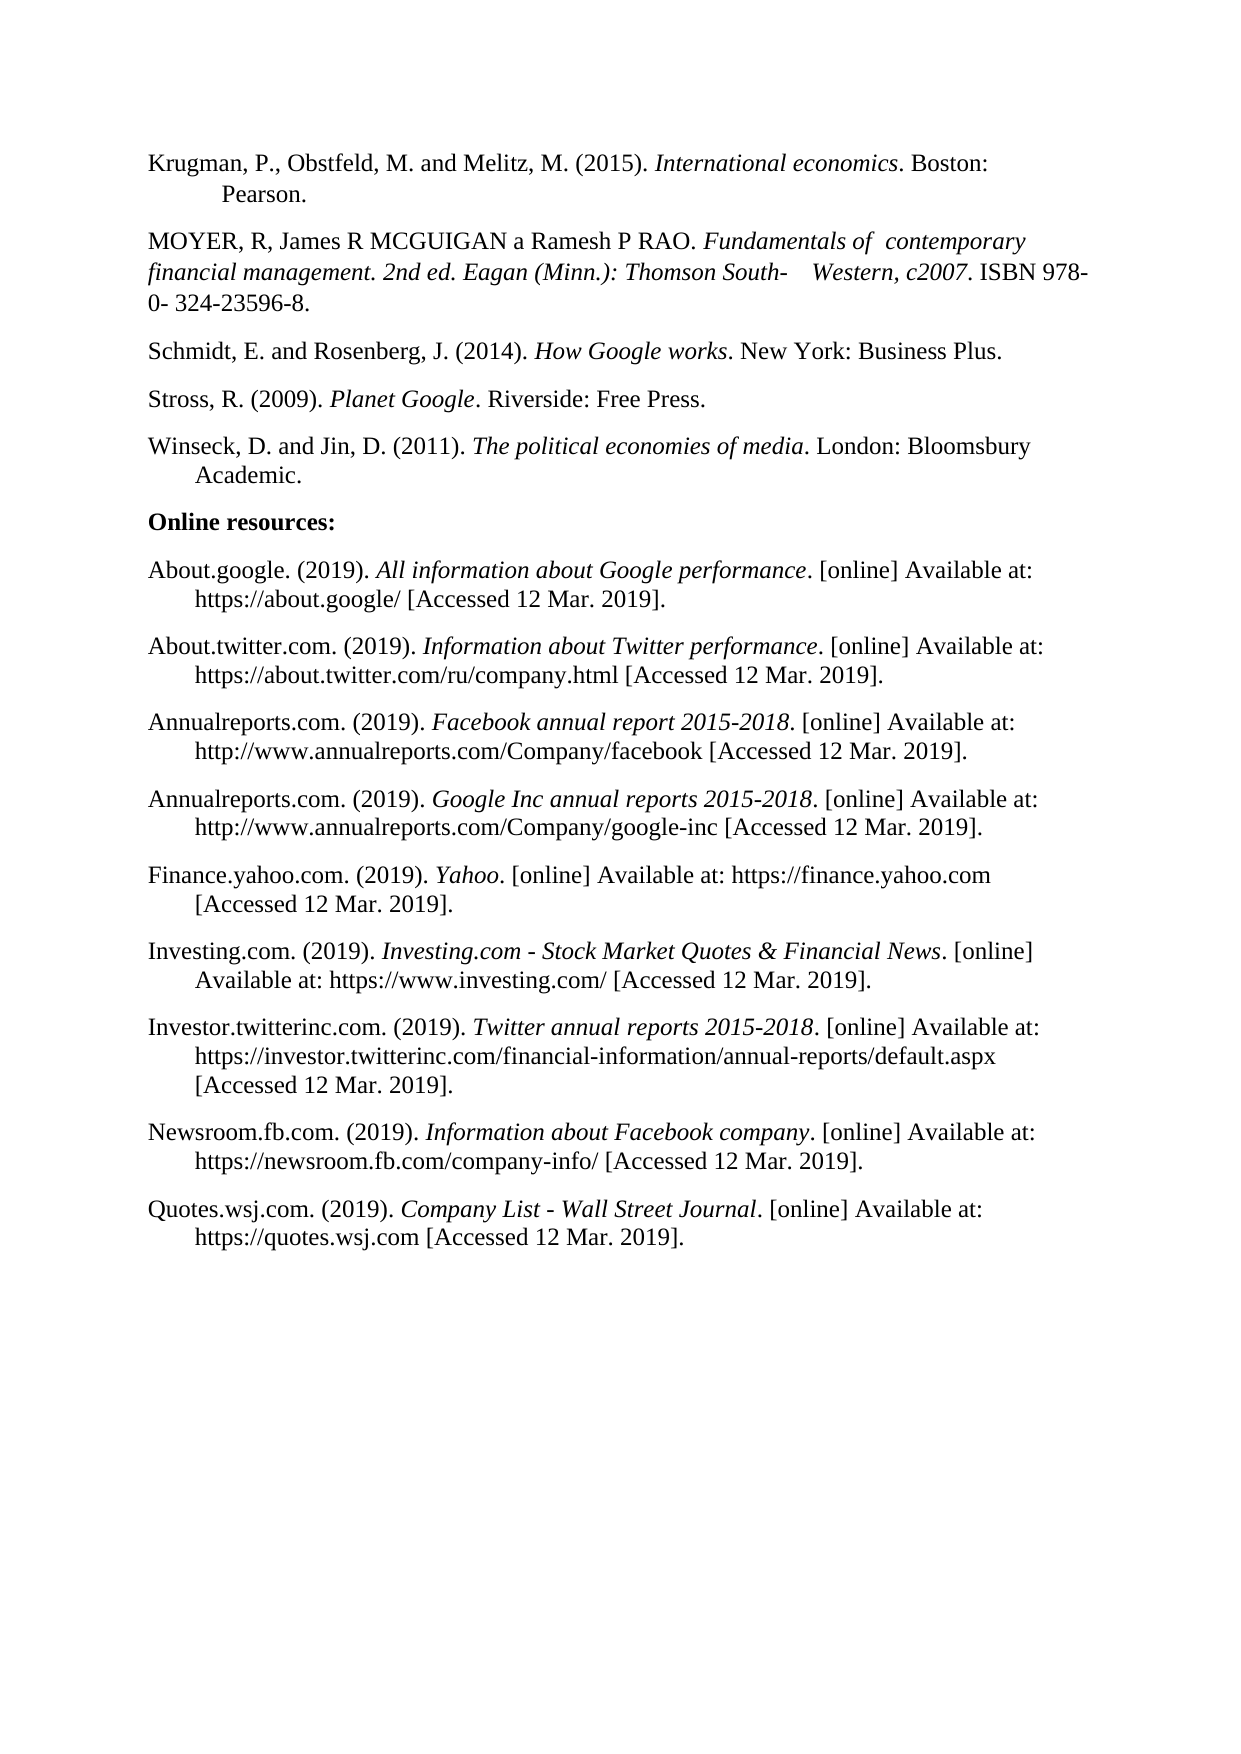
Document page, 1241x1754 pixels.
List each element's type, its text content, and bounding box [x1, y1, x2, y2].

text Schmidt, E. and Rosenberg, J. (2014). How Google works. New York: Business Plus. [148, 336, 1093, 365]
text About.google. (2019). All information about Google performance. [online] Available at: https://about.google/ [Accessed 12 Mar. 2019]. [148, 555, 1093, 612]
text Finance.yahoo.com. (2019). Yahoo. [online] Available at: https://finance.yahoo.com [Accessed 12 Mar. 2019]. [148, 860, 1093, 917]
text About.twitter.com. (2019). Information about Twitter performance. [online] Available at: https://about.twitter.com/ru/company.html [Accessed 12 Mar. 2019]. [148, 631, 1093, 689]
text Quotes.wsj.com. (2019). Company List - Wall Street Journal. [online] Available at: https://quotes.wsj.com [Accessed 12 Mar. 2019]. [148, 1194, 1093, 1251]
text Stross, R. (2009). Planet Google. Riverside: Free Press. [148, 384, 1093, 412]
text MOYER, R, James R MCGUIGAN a Ramesh P RAO. Fundamentals of contemporary financial management. 2nd ed. Eagan (Minn.): Thomson South- Western, c2007. ISBN 978-0- 324-23596-8. [148, 226, 1093, 317]
text Investor.twitterinc.com. (2019). Twitter annual reports 2015-2018. [online] Available at: https://investor.twitterinc.com/financial-information/annual-reports/default.aspx [Accessed 12 Mar. 2019]. [148, 1012, 1093, 1099]
text Newsroom.fb.com. (2019). Information about Facebook company. [online] Available at: https://newsroom.fb.com/company-info/ [Accessed 12 Mar. 2019]. [148, 1117, 1093, 1175]
text Online resources: [148, 507, 1093, 536]
text Investing.com. (2019). Investing.com - Stock Market Quotes & Financial News. [online] Available at: https://www.investing.com/ [Accessed 12 Mar. 2019]. [148, 936, 1093, 994]
text Annualreports.com. (2019). Facebook annual report 2015-2018. [online] Available at: http://www.annualreports.com/Company/facebook [Accessed 12 Mar. 2019]. [148, 707, 1093, 765]
text Winseck, D. and Jin, D. (2011). The political economies of media. London: Bloomsbury Academic. [148, 431, 1093, 489]
text Krugman, P., Obstfeld, M. and Melitz, M. (2015). International economics. Boston: Pearson. [148, 148, 1093, 207]
text Annualreports.com. (2019). Google Inc annual reports 2015-2018. [online] Available at: http://www.annualreports.com/Company/google-inc [Accessed 12 Mar. 2019]. [148, 784, 1093, 841]
